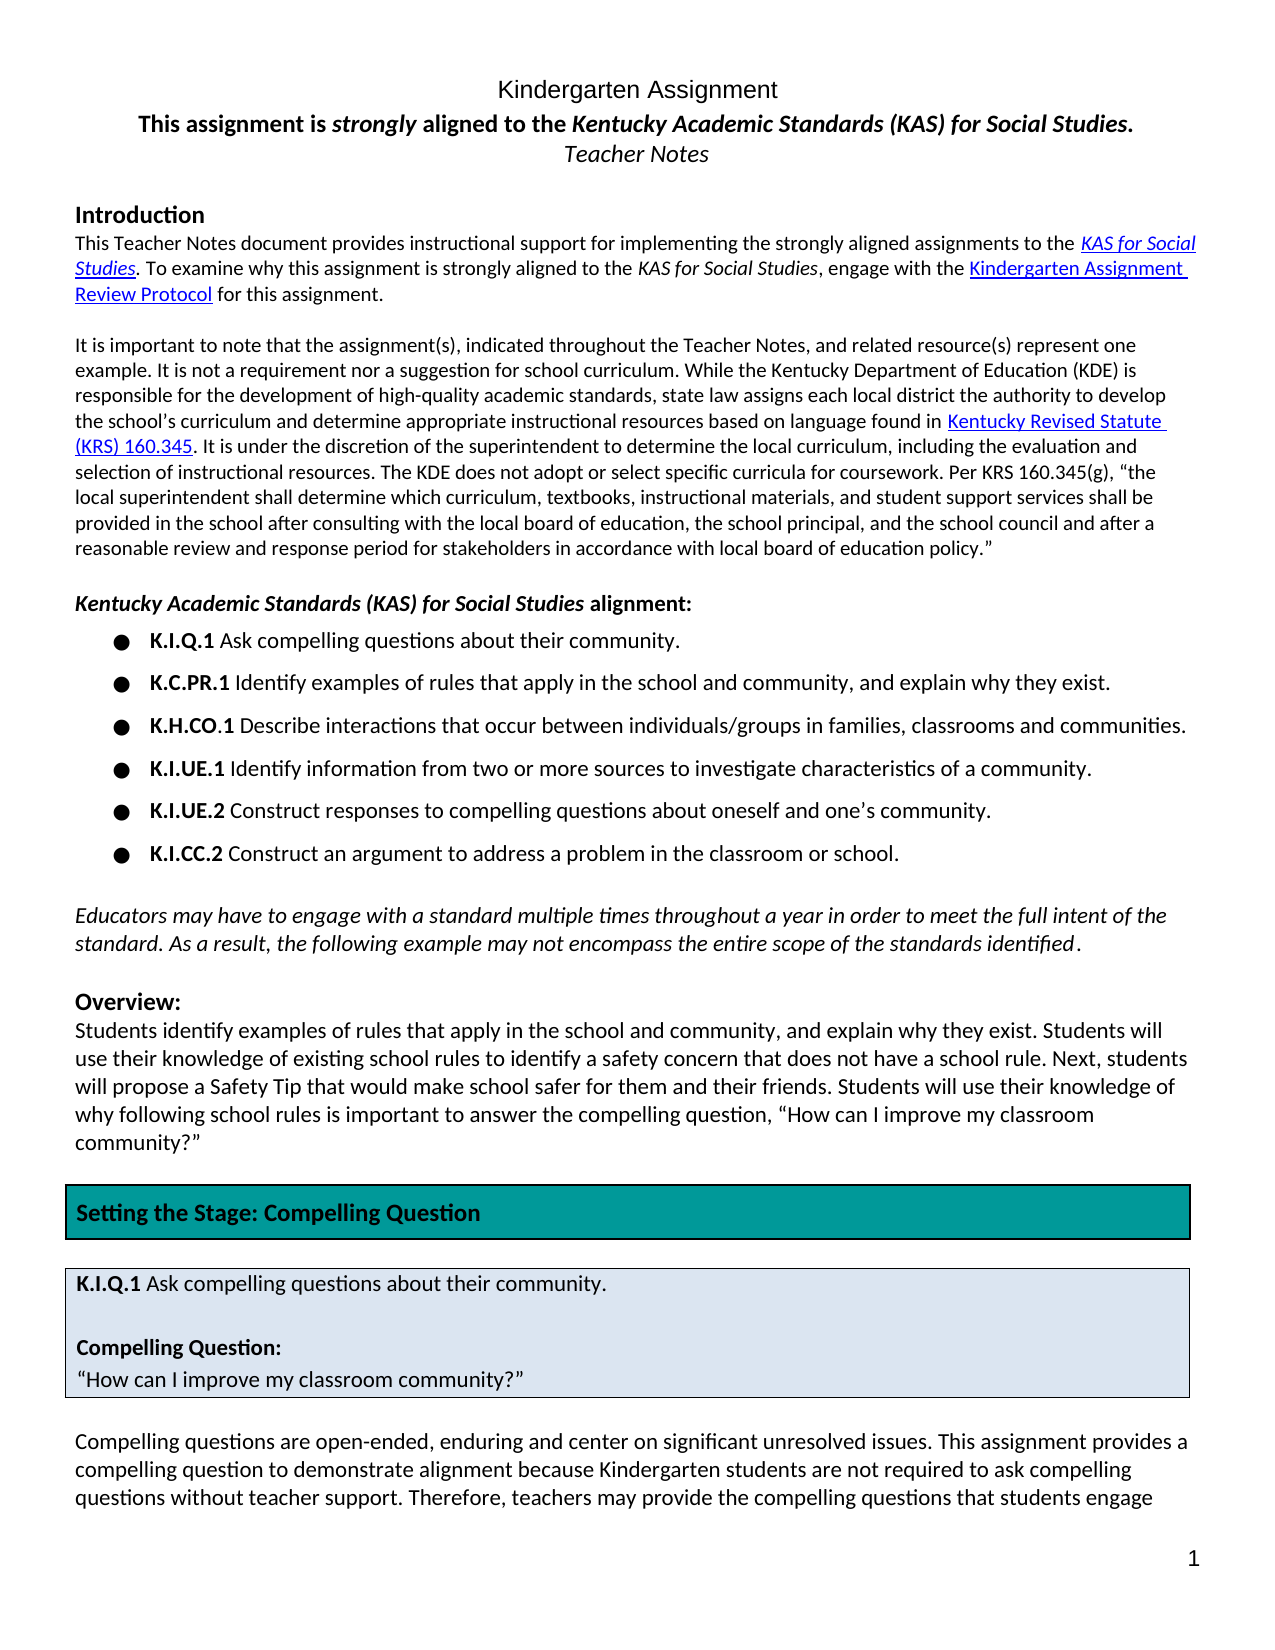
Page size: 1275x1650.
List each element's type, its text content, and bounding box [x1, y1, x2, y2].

text Students identify examples of rules that apply in the school and community, and explain why they exist. Students will use their knowledge of existing school rules to identify a safety concern that does not have a school rule. Next, students will propose a Safety Tip that would make school safer for them and their friends. Students will use their knowledge of why following school rules is important to answer the compelling question, “How can I improve my classroom community?” [75, 1016, 1200, 1156]
table_header K.I.Q.1 Ask compelling questions about their community. Compelling Question: “How can I improve my classroom community?” [66, 1269, 1189, 1397]
text Introduction [75, 199, 1200, 230]
text This assignment is strongly aligned to the Kentucky Academic Standards (KAS) for Social Studies. [75, 108, 1200, 138]
text Teacher Notes [75, 138, 1200, 169]
list K.I.Q.1 Ask compelling questions about their community. [112, 617, 1200, 660]
list K.I.CC.2 Construct an argument to address a problem in the classroom or school. [112, 831, 1200, 873]
text This Teacher Notes document provides instructional support for implementing the strongly aligned assignments to the KAS for Social Studies. To examine why this assignment is strongly aligned to the KAS for Social Studies, engage with the Kindergarten Assignment Review Protocol for this assignment. [75, 230, 1200, 306]
list K.I.UE.2 Construct responses to compelling questions about oneself and one’s community. [112, 788, 1200, 831]
text It is important to note that the assignment(s), indicated throughout the Teacher Notes, and related resource(s) represent one example. It is not a requirement nor a suggestion for school curriculum. While the Kentucky Department of Education (KDE) is responsible for the development of high-quality academic standards, state law assigns each local district the authority to develop the school’s curriculum and determine appropriate instructional resources based on language found in Kentucky Revised Statute (KRS) 160.345. It is under the discretion of the superintendent to determine the local curriculum, including the evaluation and selection of instructional resources. The KDE does not adopt or select specific curricula for coursework. Per KRS 160.345(g), “the local superintendent shall determine which curriculum, textbooks, instructional materials, and student support services shall be provided in the school after consulting with the local board of education, the school principal, and the school council and after a reasonable review and response period for stakeholders in accordance with local board of education policy.” [75, 332, 1200, 561]
list K.H.CO.1 Describe interactions that occur between individuals/groups in families, classrooms and communities. [112, 703, 1200, 745]
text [75, 1427, 1200, 1511]
table_header Setting the Stage: Compelling Question [67, 1186, 1189, 1238]
subtitle Kindergarten Assignment [75, 75, 1200, 104]
text Kentucky Academic Standards (KAS) for Social Studies alignment: [75, 589, 1200, 617]
text Educators may have to engage with a standard multiple times throughout a year in order to meet the full intent of the standard. As a result, the following example may not encompass the entire scope of the standards identified. [75, 902, 1200, 958]
list K.C.PR.1 Identify examples of rules that apply in the school and community, and explain why they exist. [112, 660, 1200, 703]
list K.I.UE.1 Identify information from two or more sources to investigate characteristics of a community. [112, 745, 1200, 788]
text Overview: [75, 986, 1200, 1016]
